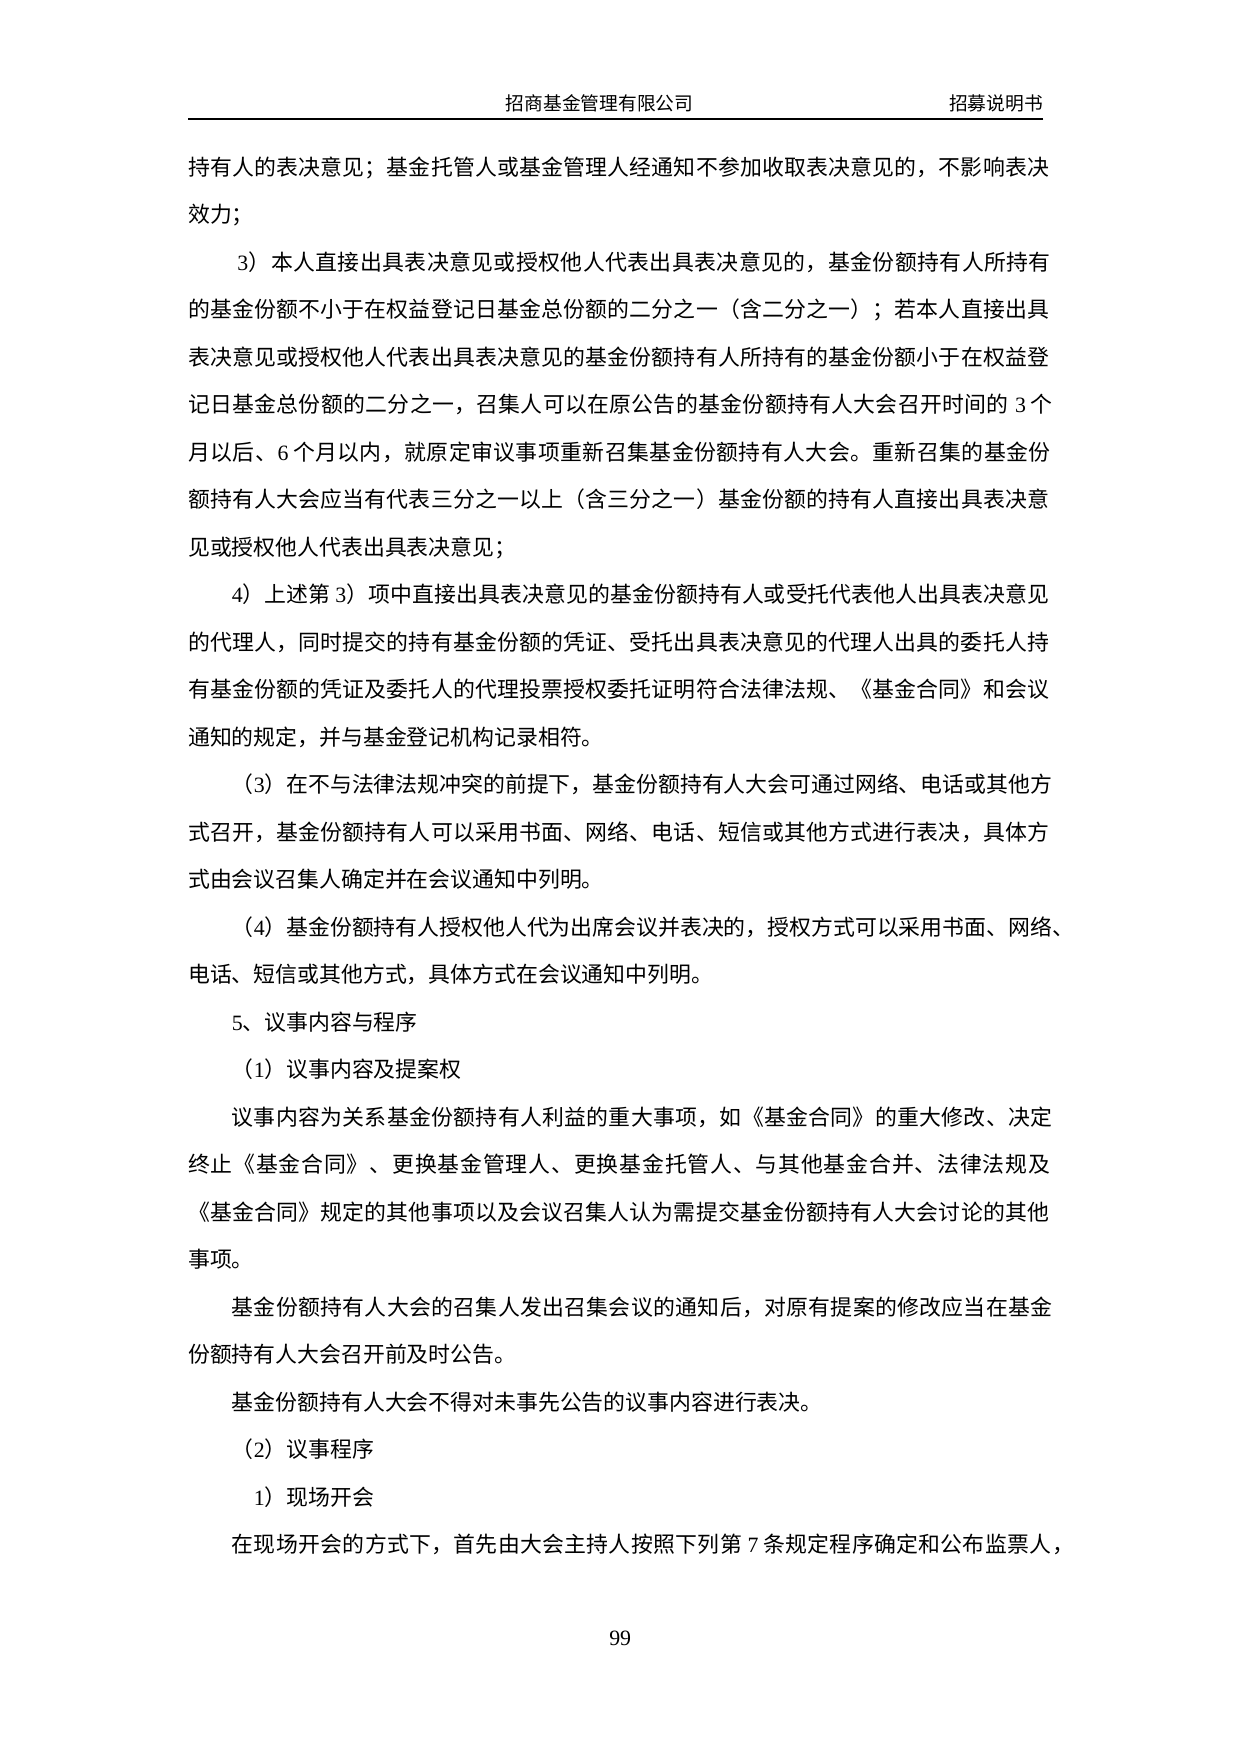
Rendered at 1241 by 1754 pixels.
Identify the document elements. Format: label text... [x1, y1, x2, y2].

text 基金份额持有人大会不得对未事先公告的议事内容进行表决。 [188, 1385, 1052, 1417]
text （4）基金份额持有人授权他人代为出席会议并表决的，授权方式可以采用书面、网络、电话、短信或其他方式，具体方式在会议通知中列明。 [188, 910, 1052, 989]
text 基金份额持有人大会的召集人发出召集会议的通知后，对原有提案的修改应当在基金份额持有人大会召开前及时公告。 [188, 1290, 1052, 1369]
text 4）上述第3）项中直接出具表决意见的基金份额持有人或受托代表他人出具表决意见的代理人，同时提交的持有基金份额的凭证、受托出具表决意见的代理人出具的委托人持有基金份额的凭证及委托人的代理投票授权委托证明符合法律法规、《基金合同》和会议通知的规定，并与基金登记机构记录相符。 [188, 577, 1052, 752]
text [188, 150, 1052, 229]
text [188, 1527, 1052, 1559]
text （1）议事内容及提案权 [188, 1052, 1052, 1084]
text 3）本人直接出具表决意见或授权他人代表出具表决意见的，基金份额持有人所持有的基金份额不小于在权益登记日基金总份额的二分之一（含二分之一）；若本人直接出具表决意见或授权他人代表出具表决意见的基金份额持有人所持有的基金份额小于在权益登记日基金总份额的二分之一，召集人可以在原公告的基金份额持有人大会召开时间的3个月以后、6个月以内，就原定审议事项重新召集基金份额持有人大会。重新召集的基金份额持有人大会应当有代表三分之一以上（含三分之一）基金份额的持有人直接出具表决意见或授权他人代表出具表决意见； [188, 245, 1052, 562]
text 5、议事内容与程序 [188, 1005, 1052, 1037]
text （3）在不与法律法规冲突的前提下，基金份额持有人大会可通过网络、电话或其他方式召开，基金份额持有人可以采用书面、网络、电话、短信或其他方式进行表决，具体方式由会议召集人确定并在会议通知中列明。 [188, 767, 1052, 894]
text 1）现场开会 [188, 1480, 1052, 1512]
text （2）议事程序 [188, 1432, 1052, 1464]
text 议事内容为关系基金份额持有人利益的重大事项，如《基金合同》的重大修改、决定终止《基金合同》、更换基金管理人、更换基金托管人、与其他基金合并、法律法规及《基金合同》规定的其他事项以及会议召集人认为需提交基金份额持有人大会讨论的其他事项。 [188, 1100, 1052, 1274]
